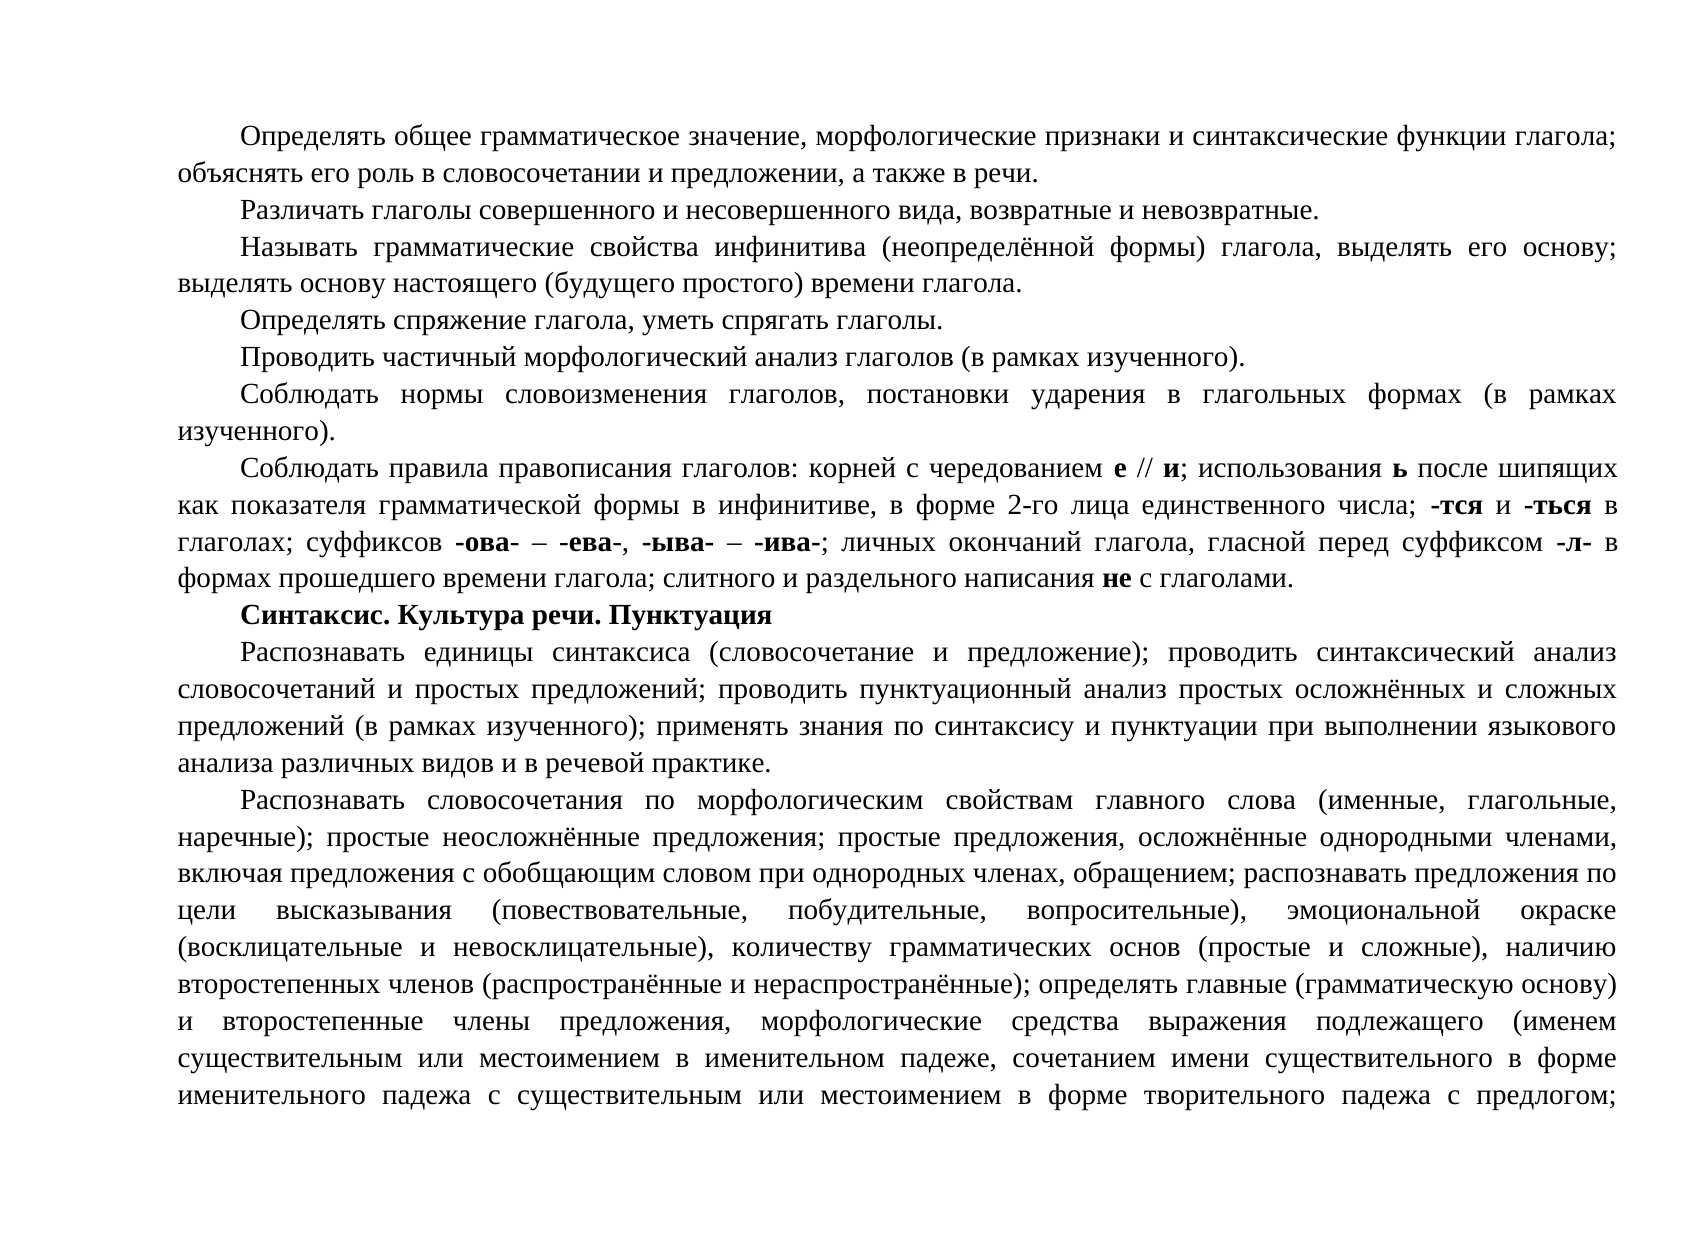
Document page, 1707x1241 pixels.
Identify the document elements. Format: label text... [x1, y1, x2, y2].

text Определять спряжение глагола, уметь спрягать глаголы. [177, 302, 1618, 336]
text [177, 782, 1618, 1110]
text Синтаксис. Культура речи. Пунктуация [177, 597, 1618, 631]
text Различать глаголы совершенного и несовершенного вида, возвратные и невозвратные. [177, 192, 1618, 225]
text Проводить частичный морфологический анализ глаголов (в рамках изученного). [177, 339, 1618, 373]
text Соблюдать правила правописания глаголов: корней с чередованием е // и; использования ь после шипящих как показателя грамматической формы в инфинитиве, в форме 2-го лица единственного числа; -тся и -ться в глаголах; суффиксов -ова- – -ева-, -ыва- – -ива-; личных окончаний глагола, гласной перед суффиксом -л- в формах прошедшего времени глагола; слитного и раздельного написания не с глаголами. [177, 450, 1618, 594]
text Называть грамматические свойства инфинитива (неопределённой формы) глагола, выделять его основу; выделять основу настоящего (будущего простого) времени глагола. [177, 229, 1618, 299]
text Соблюдать нормы словоизменения глаголов, постановки ударения в глагольных формах (в рамках изученного). [177, 376, 1618, 447]
text Определять общее грамматическое значение, морфологические признаки и синтаксические функции глагола; объяснять его роль в словосочетании и предложении, а также в речи. [177, 118, 1618, 188]
text Распознавать единицы синтаксиса (словосочетание и предложение); проводить синтаксический анализ словосочетаний и простых предложений; проводить пунктуационный анализ простых осложнённых и сложных предложений (в рамках изученного); применять знания по синтаксису и пунктуации при выполнении языкового анализа различных видов и в речевой практике. [177, 634, 1618, 778]
